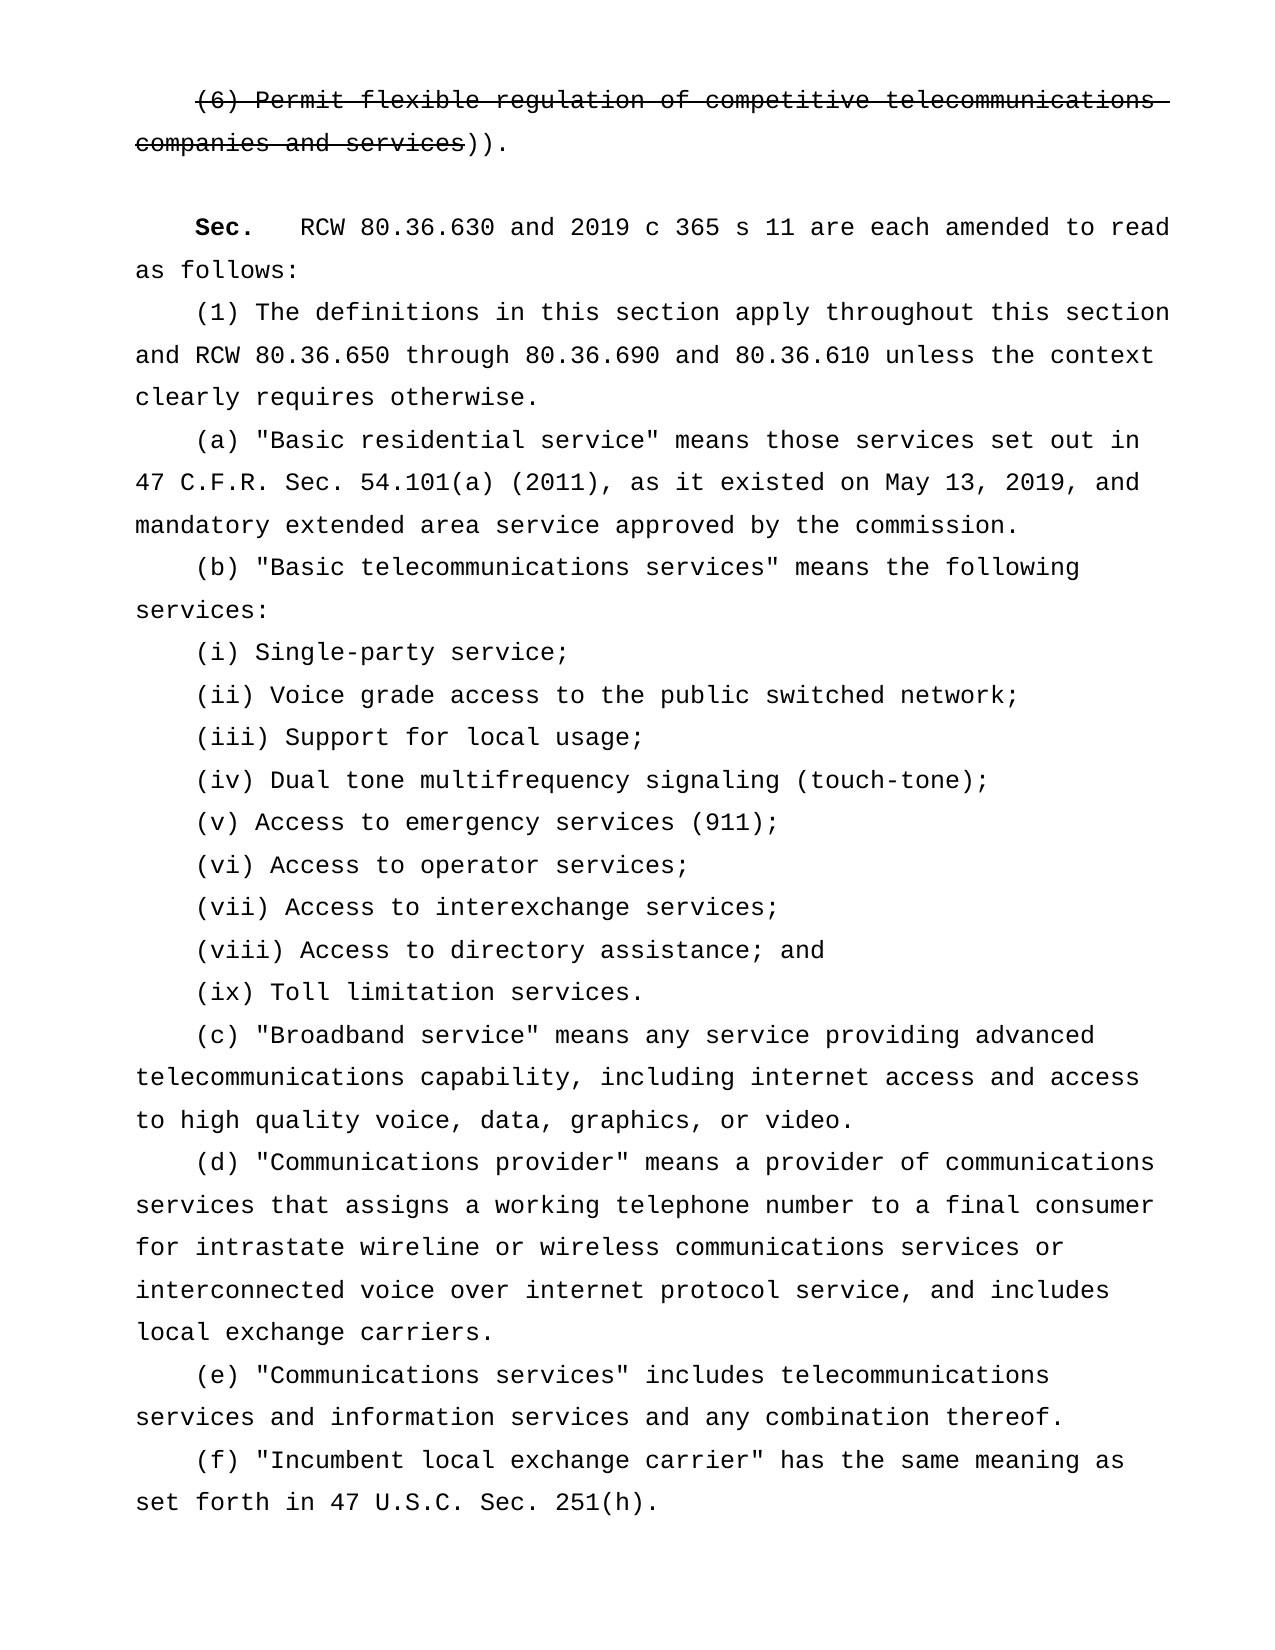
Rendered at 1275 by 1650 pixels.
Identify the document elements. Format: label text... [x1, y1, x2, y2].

text (e) "Communications services" includes telecommunications services and information services and any combination thereof. [135, 1349, 1170, 1434]
text (1) The definitions in this section apply throughout this section and RCW 80.36.650 through 80.36.690 and 80.36.610 unless the context clearly requires otherwise. [135, 287, 1170, 414]
text (i) Single-party service; [135, 627, 1170, 669]
text (f) "Incumbent local exchange carrier" has the same meaning as set forth in 47 U.S.C. Sec. 251(h). [135, 1434, 1170, 1519]
text (d) "Communications provider" means a provider of communications services that assigns a working telephone number to a final consumer for intrastate wireline or wireless communications services or interconnected voice over internet protocol service, and includes local exchange carriers. [135, 1137, 1170, 1349]
text (b) "Basic telecommunications services" means the following services: [135, 542, 1170, 627]
text Sec. RCW 80.36.630 and 2019 c 365 s 11 are each amended to read as follows: [135, 202, 1170, 287]
text (vii) Access to interexchange services; [135, 882, 1170, 924]
text (ix) Toll limitation services. [135, 967, 1170, 1009]
text (iii) Support for local usage; [135, 712, 1170, 754]
text (vi) Access to operator services; [135, 839, 1170, 882]
text (v) Access to emergency services (911); [135, 797, 1170, 839]
text (a) "Basic residential service" means those services set out in 47 C.F.R. Sec. 54.101(a) (2011), as it existed on May 13, 2019, and mandatory extended area service approved by the commission. [135, 414, 1170, 542]
text (iv) Dual tone multifrequency signaling (touch-tone); [135, 754, 1170, 797]
text (viii) Access to directory assistance; and [135, 924, 1170, 967]
text (c) "Broadband service" means any service providing advanced telecommunications capability, including internet access and access to high quality voice, data, graphics, or video. [135, 1009, 1170, 1137]
text (6) Permit flexible regulation of competitive telecommunications companies and services)). [135, 75, 1170, 160]
text (ii) Voice grade access to the public switched network; [135, 669, 1170, 712]
